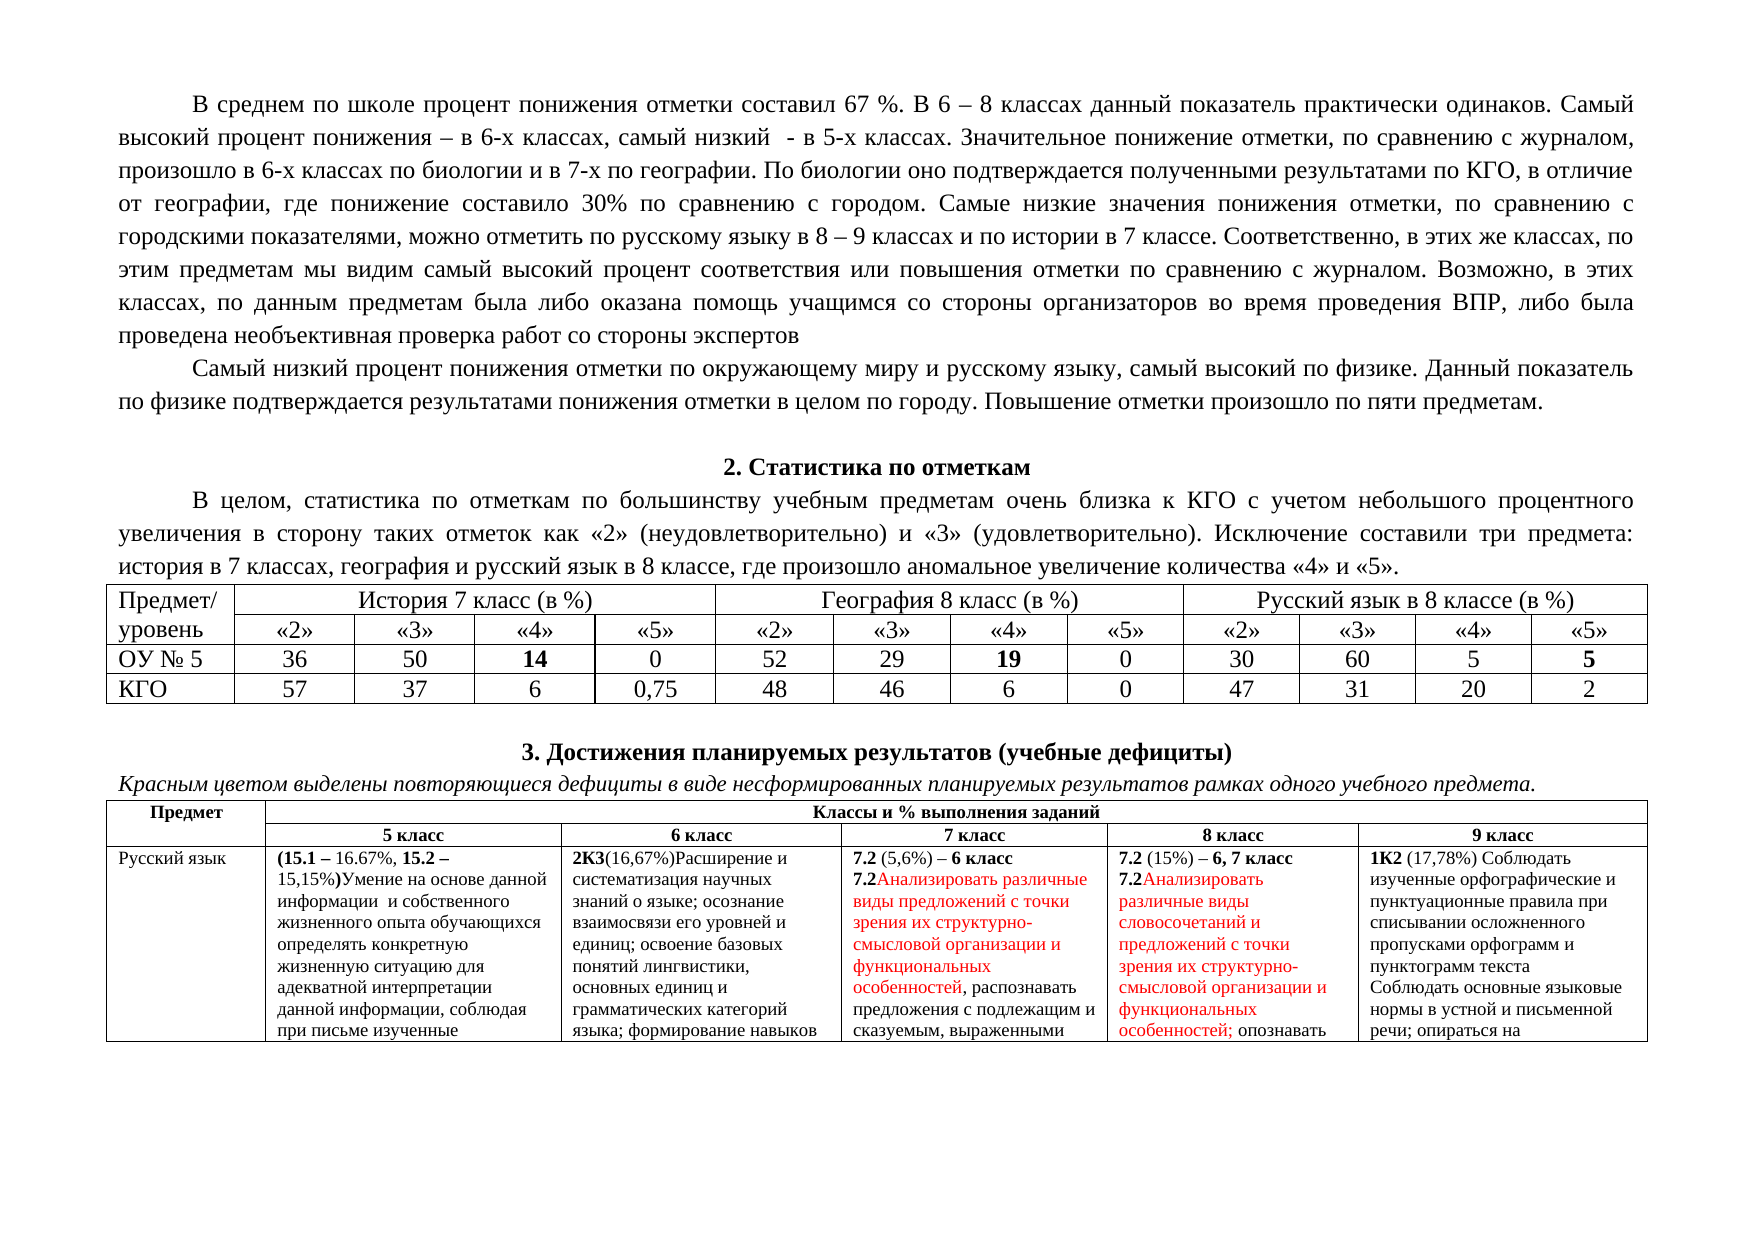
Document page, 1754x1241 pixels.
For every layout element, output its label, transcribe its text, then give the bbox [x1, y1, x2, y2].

table_cell 9 класс [1359, 824, 1647, 846]
table_cell «4» [475, 615, 594, 643]
table_cell «2» [716, 615, 833, 643]
table_header Классы и % выполнения заданий [266, 801, 1647, 823]
table_cell 0 [596, 645, 715, 673]
table_cell 19 [951, 645, 1067, 673]
table_header Русский язык в 8 классе (в %) [1184, 585, 1647, 614]
text 2. Статистика по отметкам [118, 452, 1636, 481]
table_cell 0 [1068, 674, 1183, 703]
table_cell 52 [716, 645, 833, 673]
table_cell 57 [235, 674, 354, 703]
table_header Предмет [107, 801, 265, 846]
table_cell 50 [355, 645, 474, 673]
text В целом, статистика по отметкам по большинству учебным предметам очень близка к КГО с учетом небольшого процентного увеличения в сторону таких отметок как «2» (неудовлетворительно) и «3» (удовлетворительно). Исключение составили три предмета: история в 7 классах, география и русский язык в 8 классе, где произошло аномальное увеличение количества «4» и «5». [118, 485, 1636, 580]
table_header География 8 класс (в %) [716, 585, 1183, 614]
table_header История 7 класс (в %) [235, 585, 715, 614]
table_cell 5 класс [266, 824, 561, 846]
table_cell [1359, 847, 1647, 1041]
table_cell 2 [1532, 674, 1647, 703]
table_cell 6 [951, 674, 1067, 703]
table_cell «2» [1184, 615, 1299, 643]
table_cell 36 [235, 645, 354, 673]
table_cell 47 [1184, 674, 1299, 703]
table_cell 46 [834, 674, 950, 703]
table_cell «3» [1300, 615, 1415, 643]
table_cell «2» [235, 615, 354, 643]
table_cell 37 [355, 674, 474, 703]
table_cell 30 [1184, 645, 1299, 673]
table_cell Русский язык [107, 847, 265, 1041]
text Самый низкий процент понижения отметки по окружающему миру и русскому языку, самый высокий по физике. Данный показатель по физике подтверждается результатами понижения отметки в целом по городу. Повышение отметки произошло по пяти предметам. [118, 353, 1636, 414]
table_cell 8 класс [1108, 824, 1358, 846]
table_cell 0,75 [596, 674, 715, 703]
table_cell 31 [1300, 674, 1415, 703]
table_cell 20 [1416, 674, 1531, 703]
table_header Предмет/ уровень [107, 585, 234, 643]
table_cell 60 [1300, 645, 1415, 673]
table_cell 29 [834, 645, 950, 673]
table_cell 5 [1532, 645, 1647, 673]
text 3. Достижения планируемых результатов (учебные дефициты) [118, 737, 1636, 766]
table_cell «4» [1416, 615, 1531, 643]
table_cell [562, 847, 841, 1041]
table_cell ОУ № 5 [107, 645, 234, 673]
table_cell «4» [951, 615, 1067, 643]
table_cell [842, 847, 1107, 1041]
table_cell «3» [834, 615, 950, 643]
table_cell 7 класс [842, 824, 1107, 846]
table_cell 5 [1416, 645, 1531, 673]
table_cell «5» [1532, 615, 1647, 643]
table_cell «3» [355, 615, 474, 643]
table_cell 0 [1068, 645, 1183, 673]
table_cell 6 [475, 674, 594, 703]
table_cell «5» [1068, 615, 1183, 643]
table_cell «5» [596, 615, 715, 643]
table_cell 48 [716, 674, 833, 703]
table_cell 6 класс [562, 824, 841, 846]
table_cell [1108, 847, 1358, 1041]
table_cell КГО [107, 674, 234, 703]
text Красным цветом выделены повторяющиеся дефициты в виде несформированных планируемых результатов рамках одного учебного предмета. [118, 770, 1636, 797]
table_cell 14 [475, 645, 594, 673]
text В среднем по школе процент понижения отметки составил 67 %. В 6 – 8 классах данный показатель практически одинаков. Самый высокий процент понижения – в 6-х классах, самый низкий - в 5-х классах. Значительное понижение отметки, по сравнению с журналом, произошло в 6-х классах по биологии и в 7-х по географии. По биологии оно подтверждается полученными результатами по КГО, в отличие от географии, где понижение составило 30% по сравнению с городом. Самые низкие значения понижения отметки, по сравнению с городскими показателями, можно отметить по русскому языку в 8 – 9 классах и по истории в 7 классе. Соответственно, в этих же классах, по этим предметам мы видим самый высокий процент соответствия или повышения отметки по сравнению с журналом. Возможно, в этих классах, по данным предметам была либо оказана помощь учащимся со стороны организаторов во время проведения ВПР, либо была проведена необъективная проверка работ со стороны экспертов [118, 89, 1636, 348]
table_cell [266, 847, 561, 1041]
